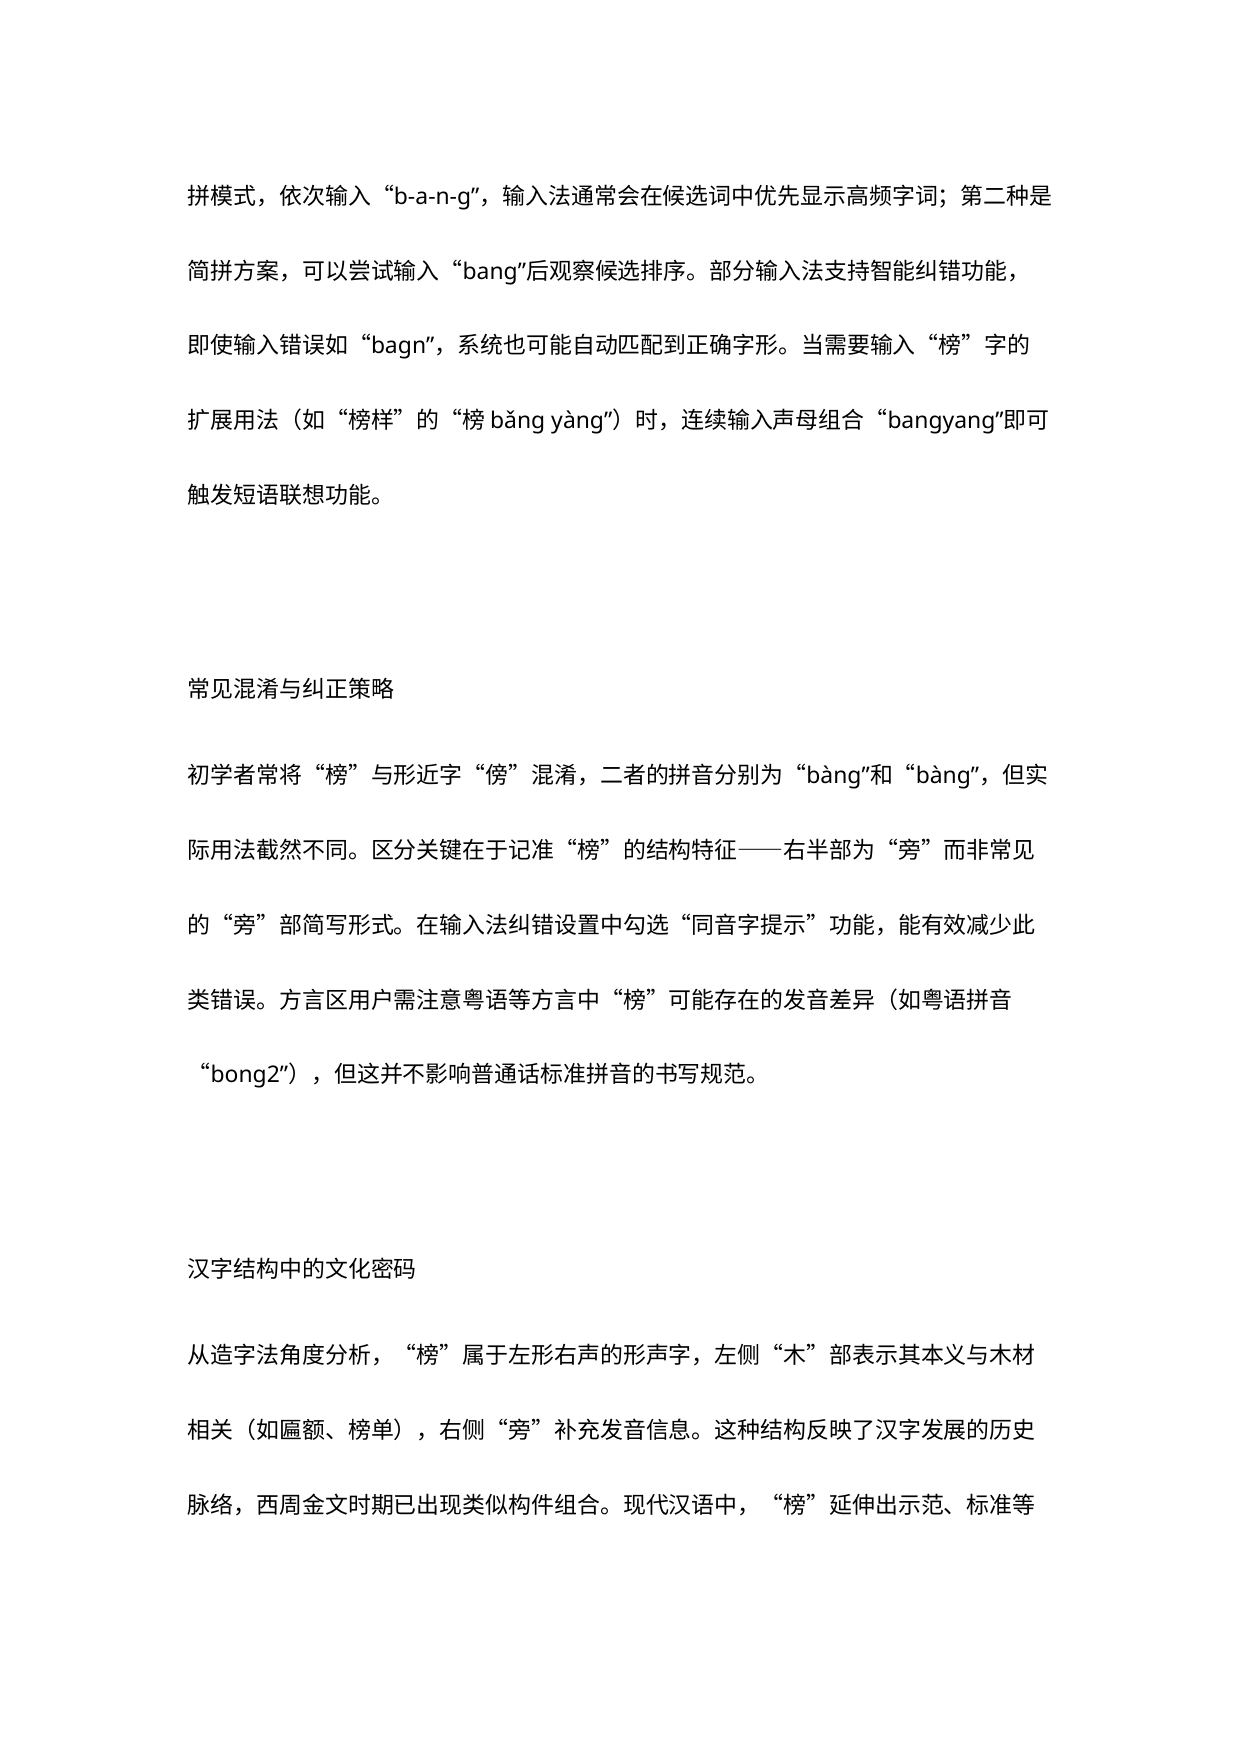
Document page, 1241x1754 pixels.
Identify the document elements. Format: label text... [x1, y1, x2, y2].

text 初学者常将“榜”与形近字“傍”混淆，二者的拼音分别为“bàng”和“bàng”，但实际用法截然不同。区分关键在于记准“榜”的结构特征——右半部为“旁”而非常见的“旁”部简写形式。在输入法纠错设置中勾选“同音字提示”功能，能有效减少此类错误。方言区用户需注意粤语等方言中“榜”可能存在的发音差异（如粤语拼音“bong2”），但这并不影响普通话标准拼音的书写规范。 [187, 742, 1053, 1105]
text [187, 1321, 1053, 1536]
text 常见混淆与纠正策略 [187, 655, 1053, 720]
text 汉字结构中的文化密码 [187, 1235, 1053, 1300]
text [187, 162, 1053, 526]
